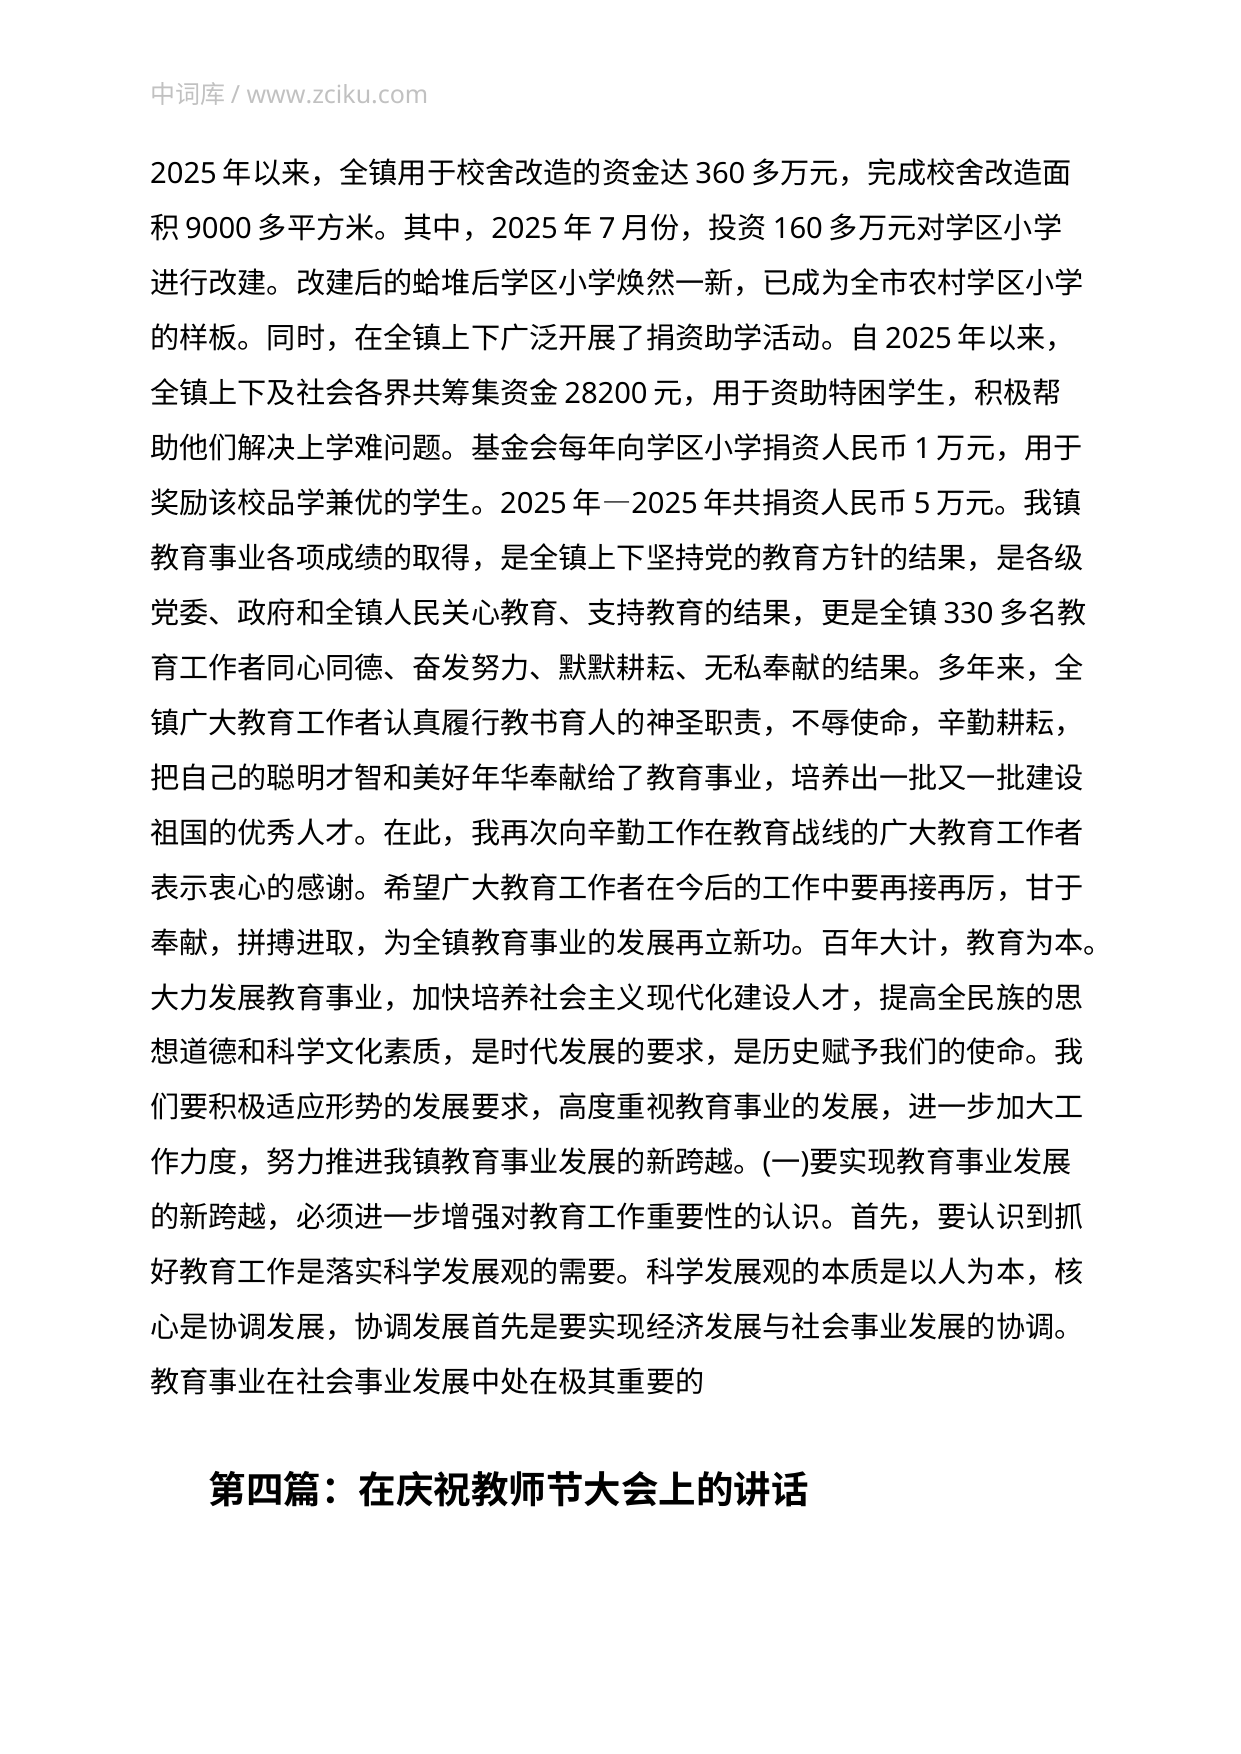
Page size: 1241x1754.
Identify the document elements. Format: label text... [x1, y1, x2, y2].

text 第四篇：在庆祝教师节大会上的讲话 [150, 1460, 1090, 1514]
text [150, 150, 1090, 1401]
